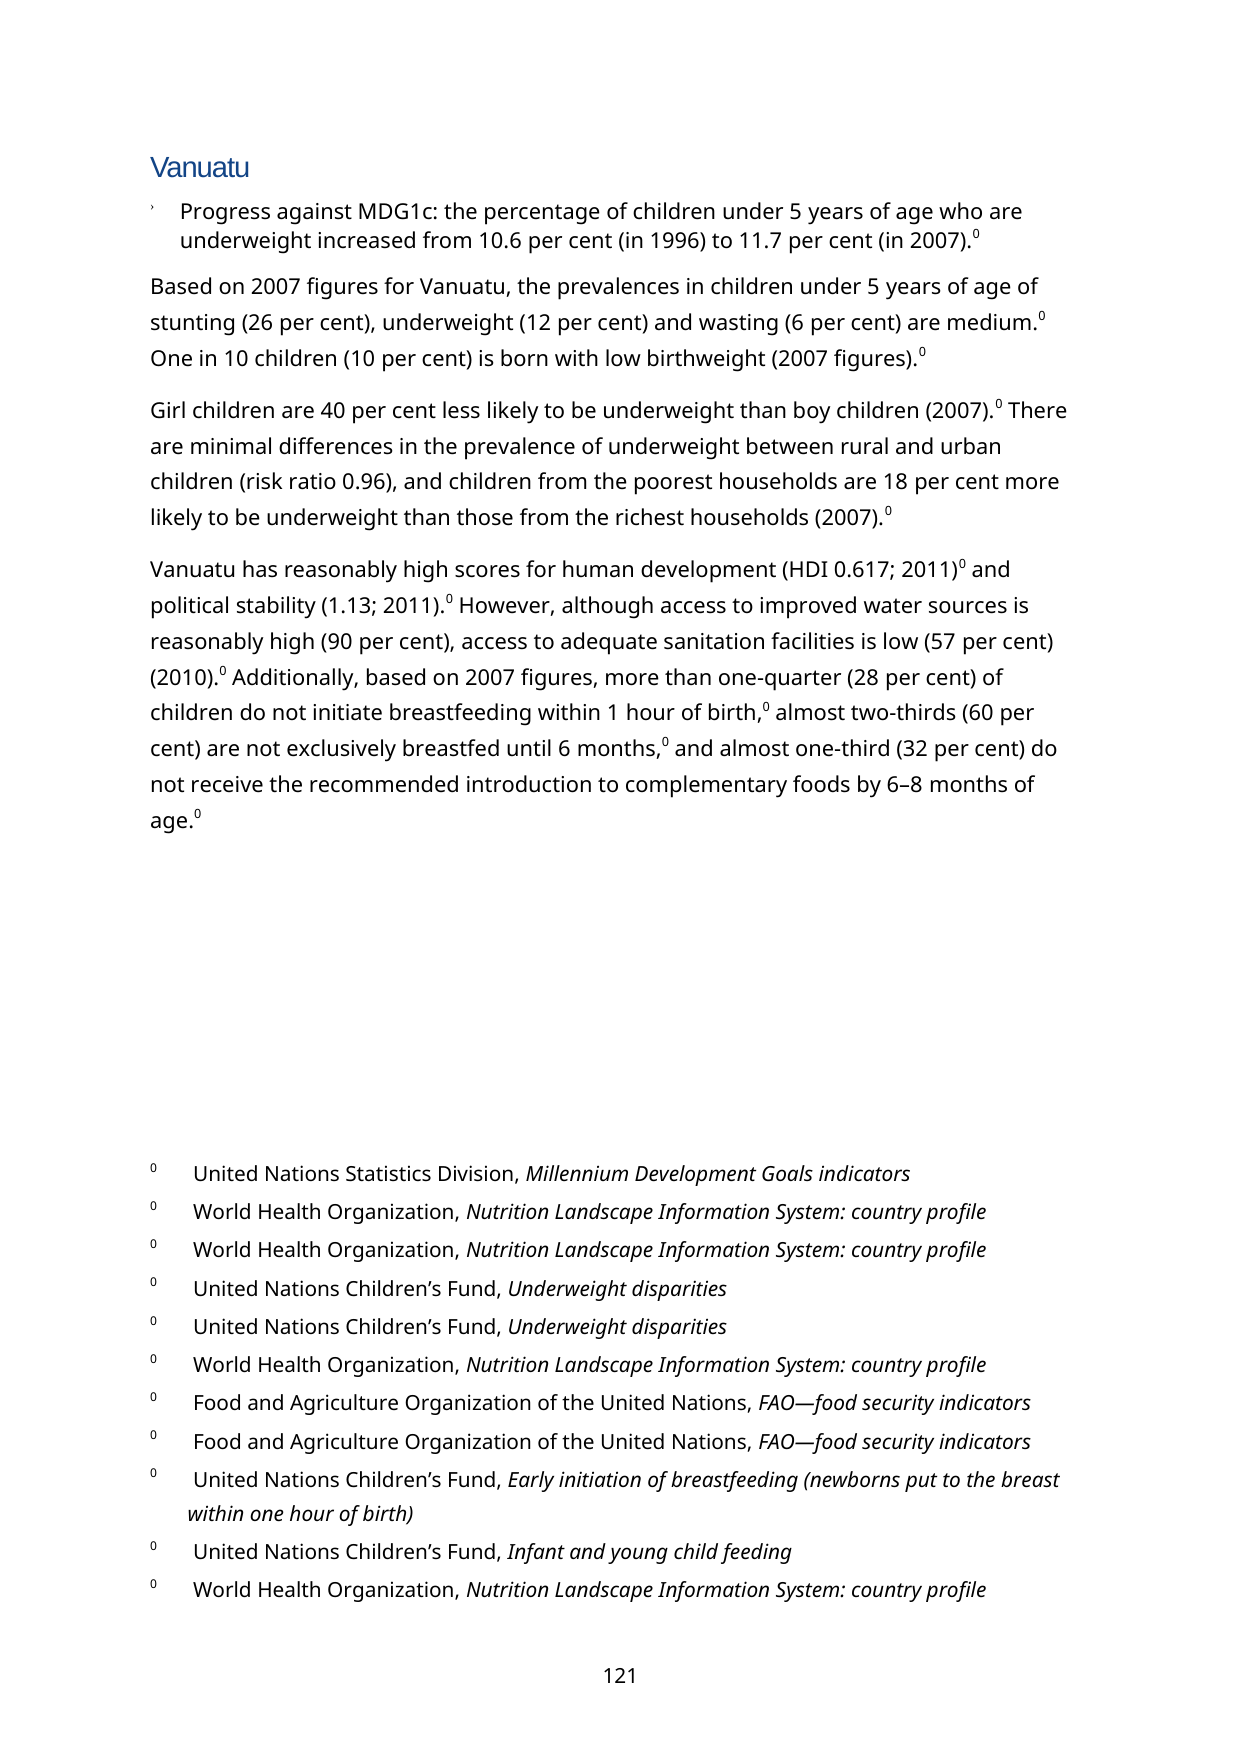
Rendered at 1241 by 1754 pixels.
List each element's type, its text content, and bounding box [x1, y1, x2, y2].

text Based on 2007 figures for Vanuatu, the prevalences in children under 5 years of age of stunting (26 per cent), underweight (12 per cent) and wasting (6 per cent) are medium. One in 10 children (10 per cent) is born with low birthweight (2007 figures). [150, 271, 1090, 372]
subtitle Vanuatu [150, 150, 1090, 183]
text Girl children are 40 per cent less likely to be underweight than boy children (2007). There are minimal differences in the prevalence of underweight between rural and urban children (risk ratio 0.96), and children from the poorest households are 18 per cent more likely to be underweight than those from the richest households (2007). [150, 395, 1090, 532]
text Progress against MDG1c: the percentage of children under 5 years of age who are underweight increased from 10.6 per cent (in 1996) to 11.7 per cent (in 2007). [150, 196, 1090, 254]
text Vanuatu has reasonably high scores for human development (HDI 0.617; 2011) and political stability (1.13; 2011). However, although access to improved water sources is reasonably high (90 per cent), access to adequate sanitation facilities is low (57 per cent) (2010). Additionally, based on 2007 figures, more than one-quarter (28 per cent) of children do not initiate breastfeeding within 1 hour of birth, almost two-thirds (60 per cent) are not exclusively breastfed until 6 months, and almost one-third (32 per cent) do not receive the recommended introduction to complementary foods by 6–8 months of age. [150, 554, 1090, 834]
